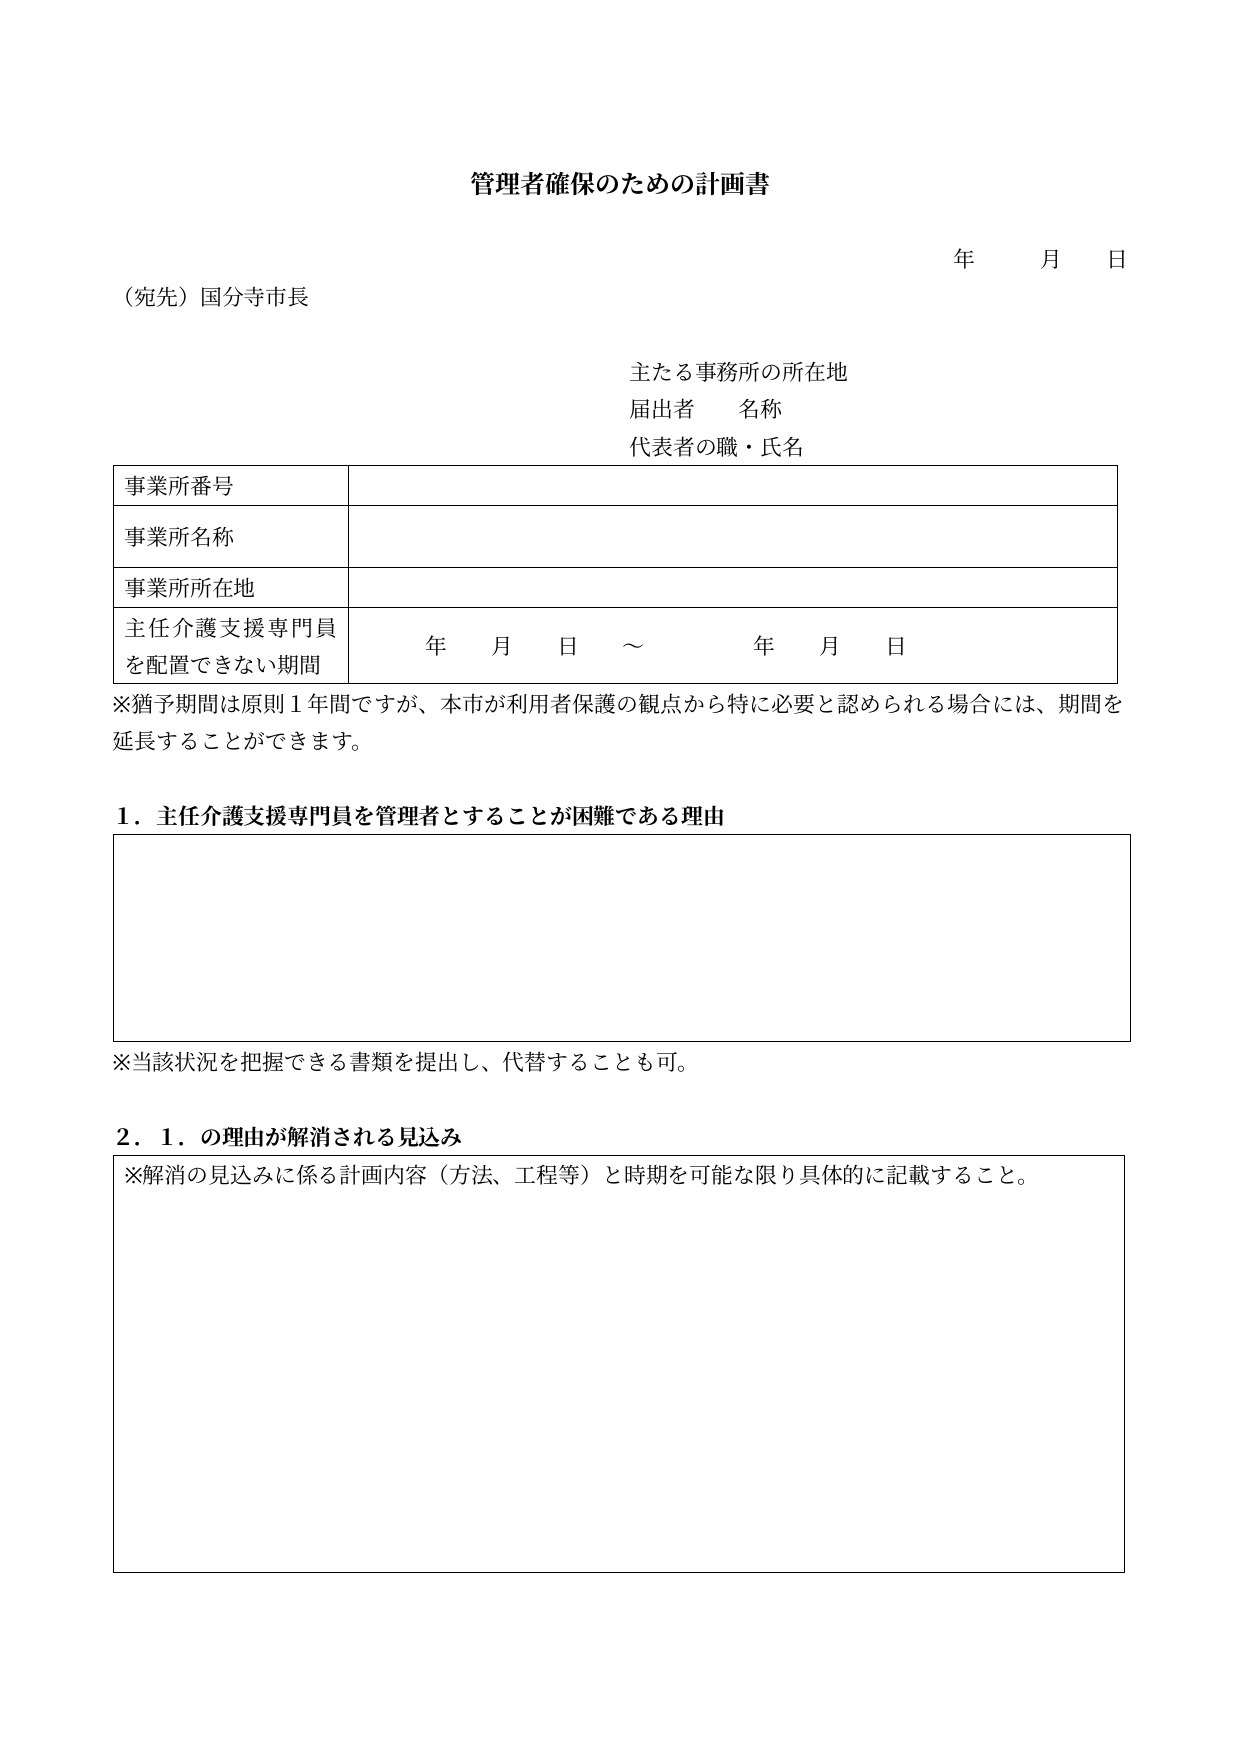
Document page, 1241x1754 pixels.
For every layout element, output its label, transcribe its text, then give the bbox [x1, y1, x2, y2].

table_cell [349, 506, 1117, 567]
text 年 月 日 [112, 239, 1128, 277]
table_cell 年 月 日 ～ 年 月 日 [349, 608, 1117, 683]
text ※当該状況を把握できる書類を提出し、代替することも可。 [112, 1042, 1128, 1080]
table_cell 主任介護支援専門員を配置できない期間 [114, 608, 348, 683]
table_cell 事業所名称 [114, 506, 348, 567]
table_cell 事業所所在地 [114, 568, 348, 607]
text １．主任介護支援専門員を管理者とすることが困難である理由 [112, 796, 1128, 834]
text 主たる事務所の所在地 [112, 352, 1128, 389]
text 管理者確保のための計画書 [112, 164, 1128, 202]
text ※猶予期間は原則１年間ですが、本市が利用者保護の観点から特に必要と認められる場合には、期間を延長することができます。 [112, 684, 1128, 759]
text ２．１．の理由が解消される見込み [112, 1117, 1128, 1155]
text 代表者の職・氏名 [112, 427, 1128, 464]
table_header 事業所番号 [114, 466, 348, 504]
text （宛先）国分寺市長 [112, 277, 1128, 314]
table_header [114, 835, 1130, 1041]
table_cell [349, 568, 1117, 607]
table_header ※解消の見込みに係る計画内容（方法、工程等）と時期を可能な限り具体的に記載すること。 [114, 1156, 1124, 1572]
table_header [349, 466, 1117, 504]
text 届出者 名称 [112, 389, 1128, 427]
